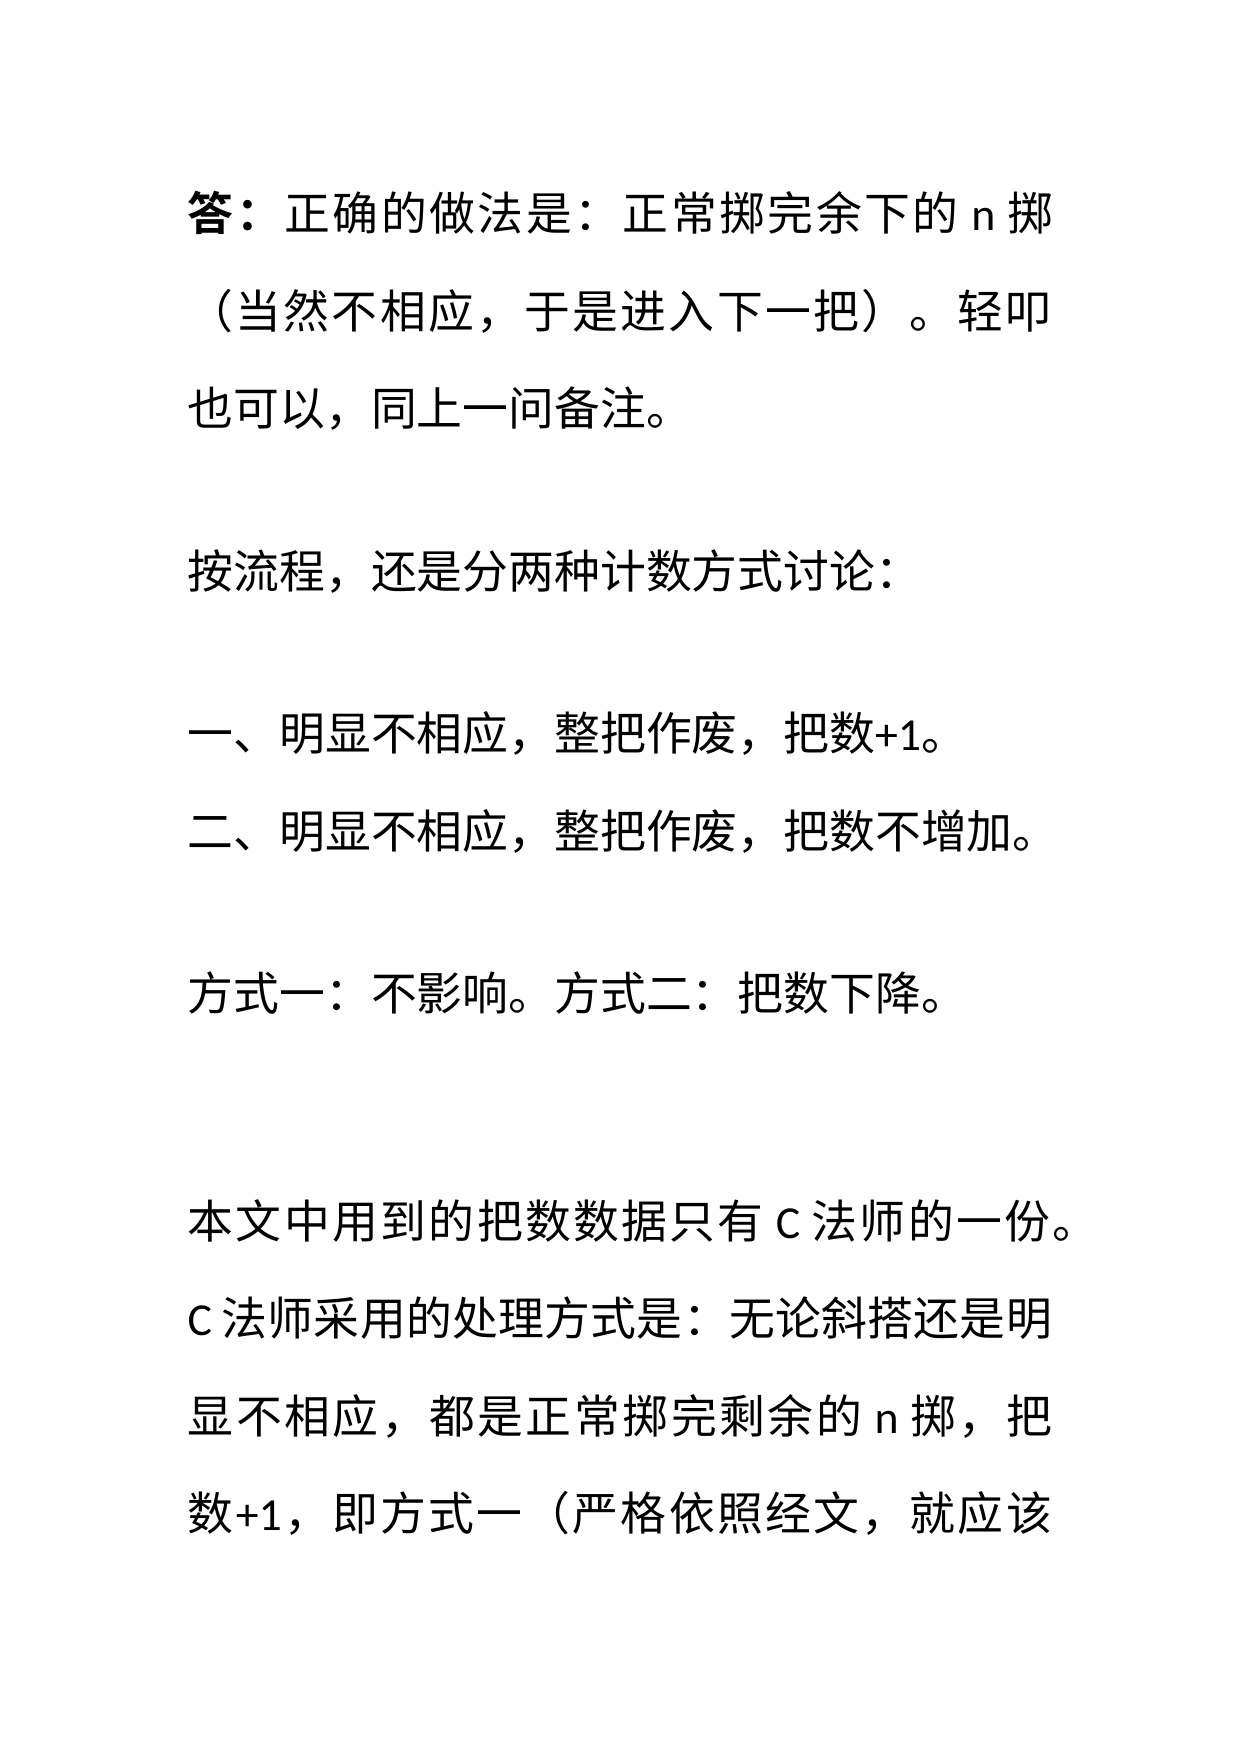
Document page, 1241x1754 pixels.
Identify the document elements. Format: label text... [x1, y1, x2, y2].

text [187, 1169, 1053, 1559]
text 方式一：不影响。方式二：把数下降。 [187, 942, 1053, 1039]
list 一、明显不相应，整把作废，把数+1。 [187, 682, 1053, 779]
text 按流程，还是分两种计数方式讨论： [187, 519, 1053, 617]
text 答：正确的做法是：正常掷完余下的n掷（当然不相应，于是进入下一把）。轻叩也可以，同上一问备注。 [187, 162, 1053, 454]
text 二、明显不相应，整把作废，把数不增加。 [187, 779, 1053, 877]
